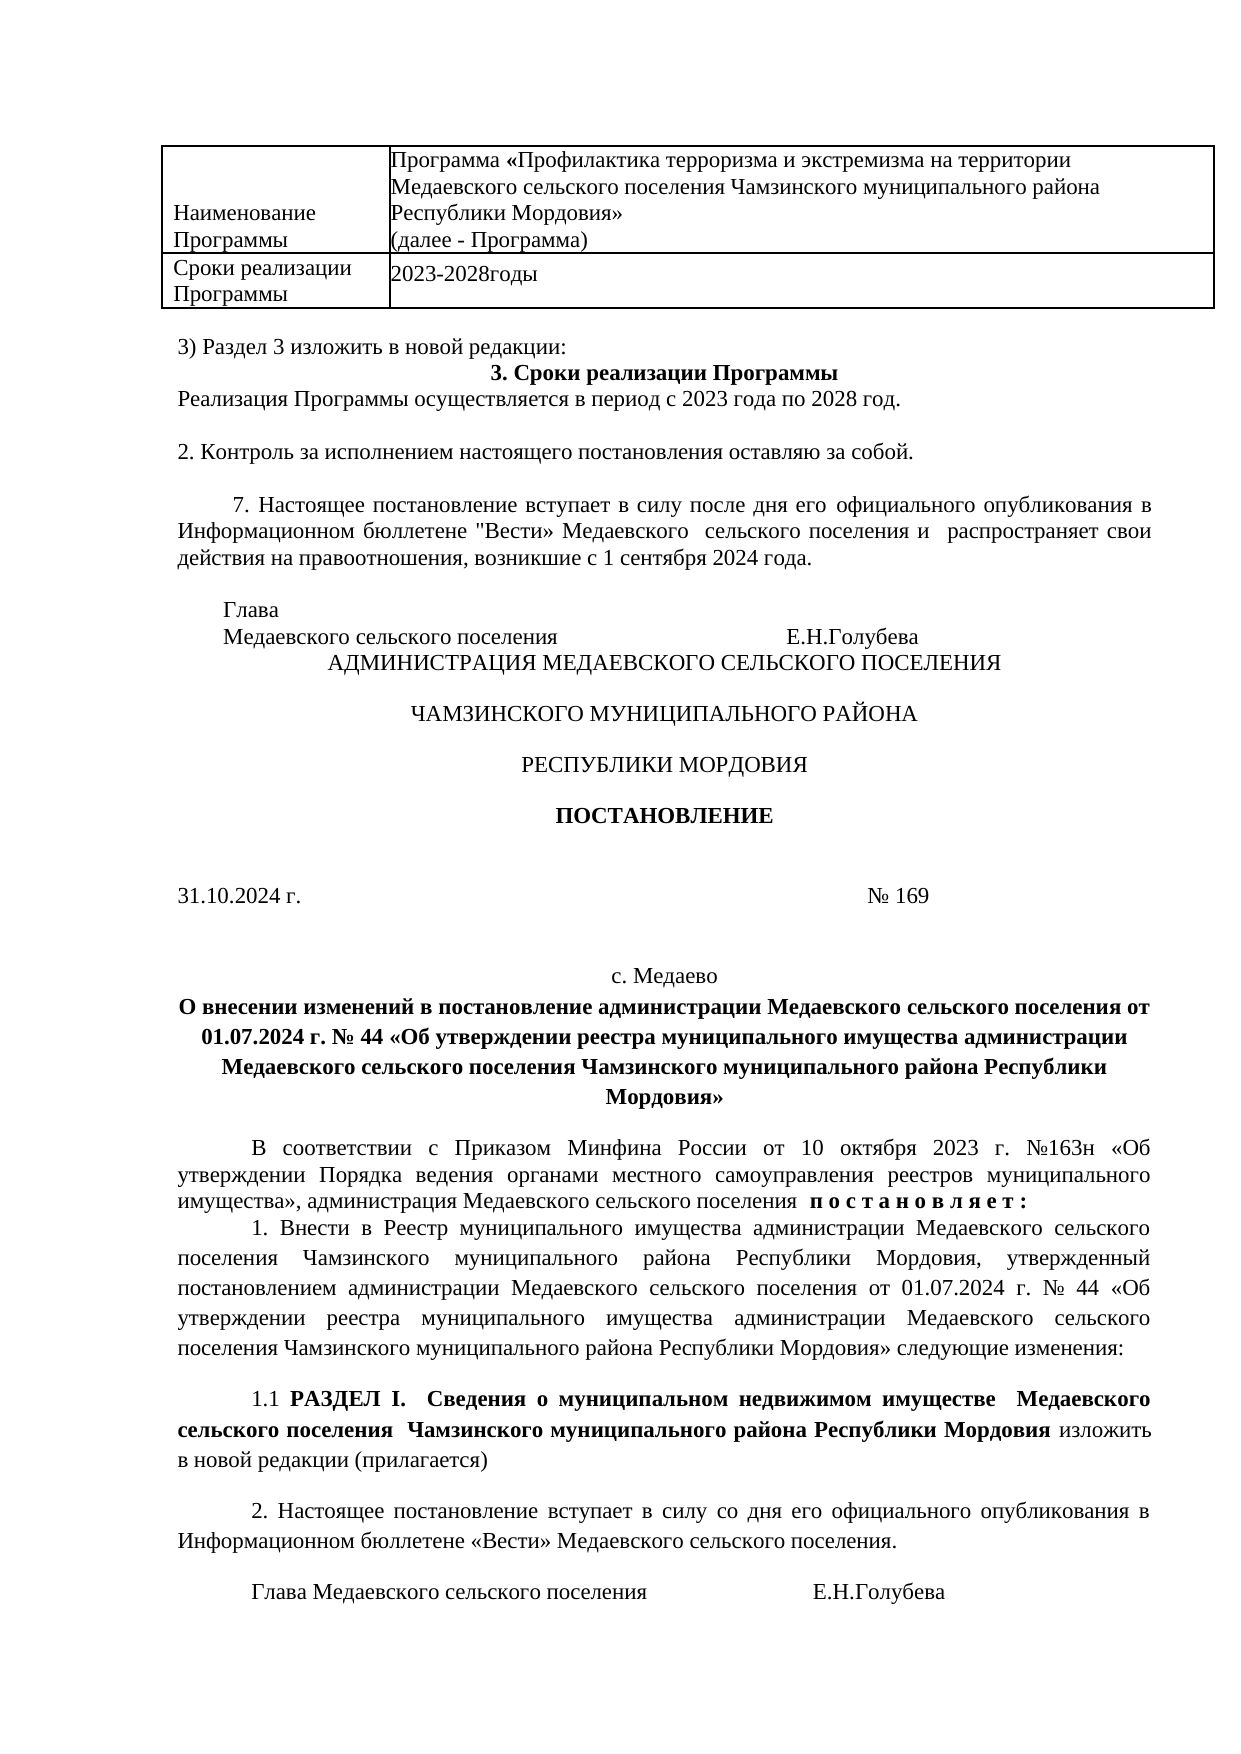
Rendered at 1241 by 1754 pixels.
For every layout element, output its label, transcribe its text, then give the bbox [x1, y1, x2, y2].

subtitle с. Медаево [177, 963, 1152, 989]
text Реализация Программы осуществляется в период с 2023 года по 2028 год. [177, 386, 1152, 412]
subtitle 31.10.2024 г. № 169 [177, 882, 1152, 909]
table_header Программа «Профилактика терроризма и экстремизма на территории Медаевского сельского поселения Чамзинского муниципального района Республики Мордовия» (далее - Программа) [391, 147, 1213, 252]
text 1.1 РАЗДЕЛ I. Сведения о муниципальном недвижимом имуществе Медаевского сельского поселения Чамзинского муниципального района Республики Мордовия изложить в новой редакции (прилагается) [177, 1385, 1152, 1472]
text В соответствии с Приказом Минфина России от 10 октября 2023 г. №163н «Об утверждении Порядка ведения органами местного самоуправления реестров муниципального имущества», администрация Медаевского сельского поселения п о с т а н о в л я е т : [177, 1134, 1152, 1213]
text 7. Настоящее постановление вступает в силу после дня его официального опубликования в Информационном бюллетене "Вести» Медаевского сельского поселения и распространяет свои действия на правоотношения, возникшие с 1 сентября 2024 года. [177, 491, 1152, 570]
text 1. Внести в Реестр муниципального имущества администрации Медаевского сельского поселения Чамзинского муниципального района Республики Мордовия, утвержденный постановлением администрации Медаевского сельского поселения от 01.07.2024 г. № 44 «Об утверждении реестра муниципального имущества администрации Медаевского сельского поселения Чамзинского муниципального района Республики Мордовия» следующие изменения: [177, 1213, 1152, 1361]
text 3. Сроки реализации Программы [177, 359, 1152, 386]
text ЧАМЗИНСКОГО МУНИЦИПАЛЬНОГО РАЙОНА [177, 700, 1152, 726]
text 2. Настоящее постановление вступает в силу со дня его официального опубликования в Информационном бюллетене «Вести» Медаевского сельского поселения. [177, 1497, 1152, 1553]
text 2. Контроль за исполнением настоящего постановления оставляю за собой. [177, 438, 1152, 464]
text РЕСПУБЛИКИ МОРДОВИЯ [177, 751, 1152, 777]
text О внесении изменений в постановление администрации Медаевского сельского поселения от 01.07.2024 г. № 44 «Об утверждении реестра муниципального имущества администрации Медаевского сельского поселения Чамзинского муниципального района Республики Мордовия» [177, 993, 1152, 1110]
table_cell Сроки реализации Программы [163, 254, 389, 307]
table_header Наименование Программы [163, 147, 389, 252]
text ПОСТАНОВЛЕНИЕ [177, 802, 1152, 828]
table_cell 2023-2028годы [391, 254, 1213, 307]
text Глава Медаевского сельского поселения Е.Н.Голубева [177, 1578, 1152, 1604]
text Медаевского сельского поселения Е.Н.Голубева [177, 623, 1152, 649]
text 3) Раздел 3 изложить в новой редакции: [177, 333, 1152, 359]
text АДМИНИСТРАЦИЯ МЕДАЕВСКОГО СЕЛЬСКОГО ПОСЕЛЕНИЯ [177, 649, 1152, 675]
text Глава [177, 596, 1152, 623]
